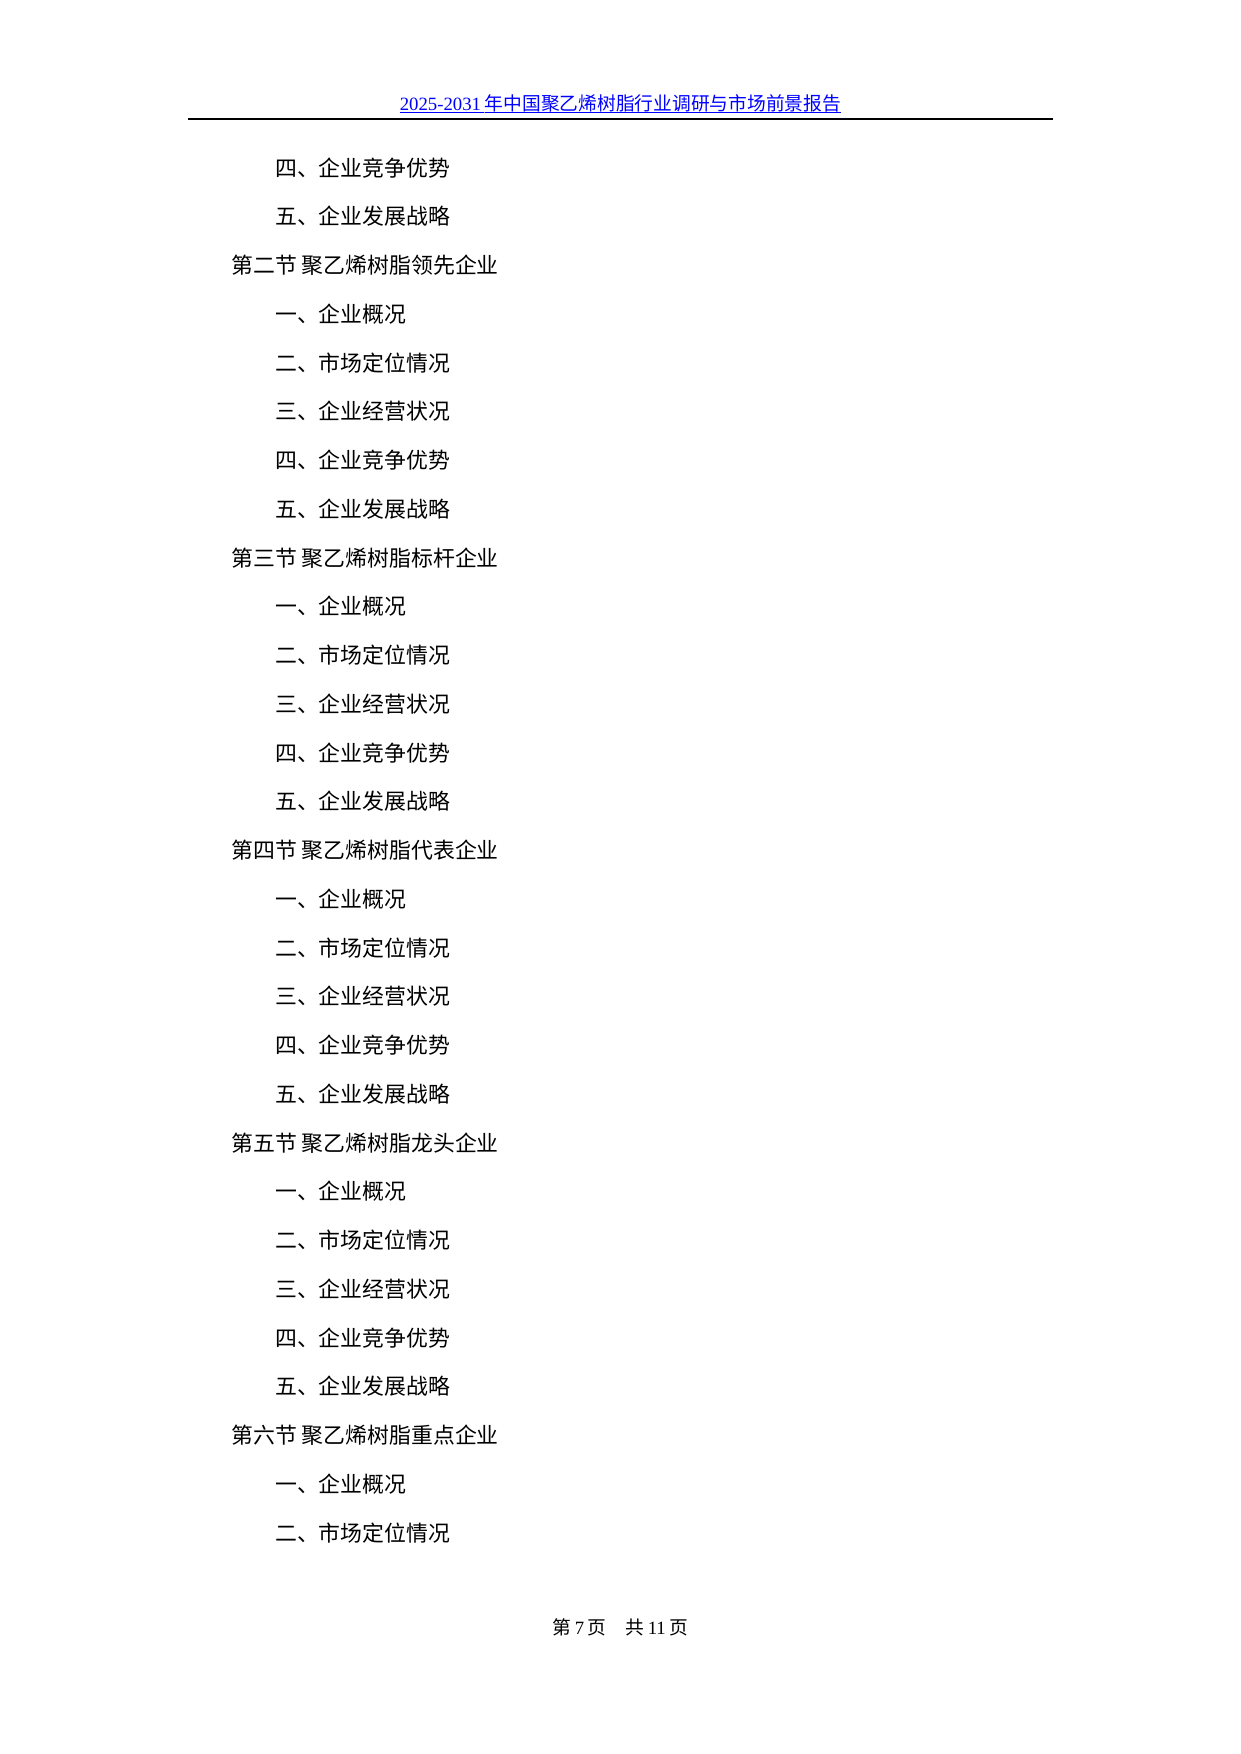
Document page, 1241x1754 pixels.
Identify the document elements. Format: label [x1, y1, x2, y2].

text [187, 150, 1053, 1548]
